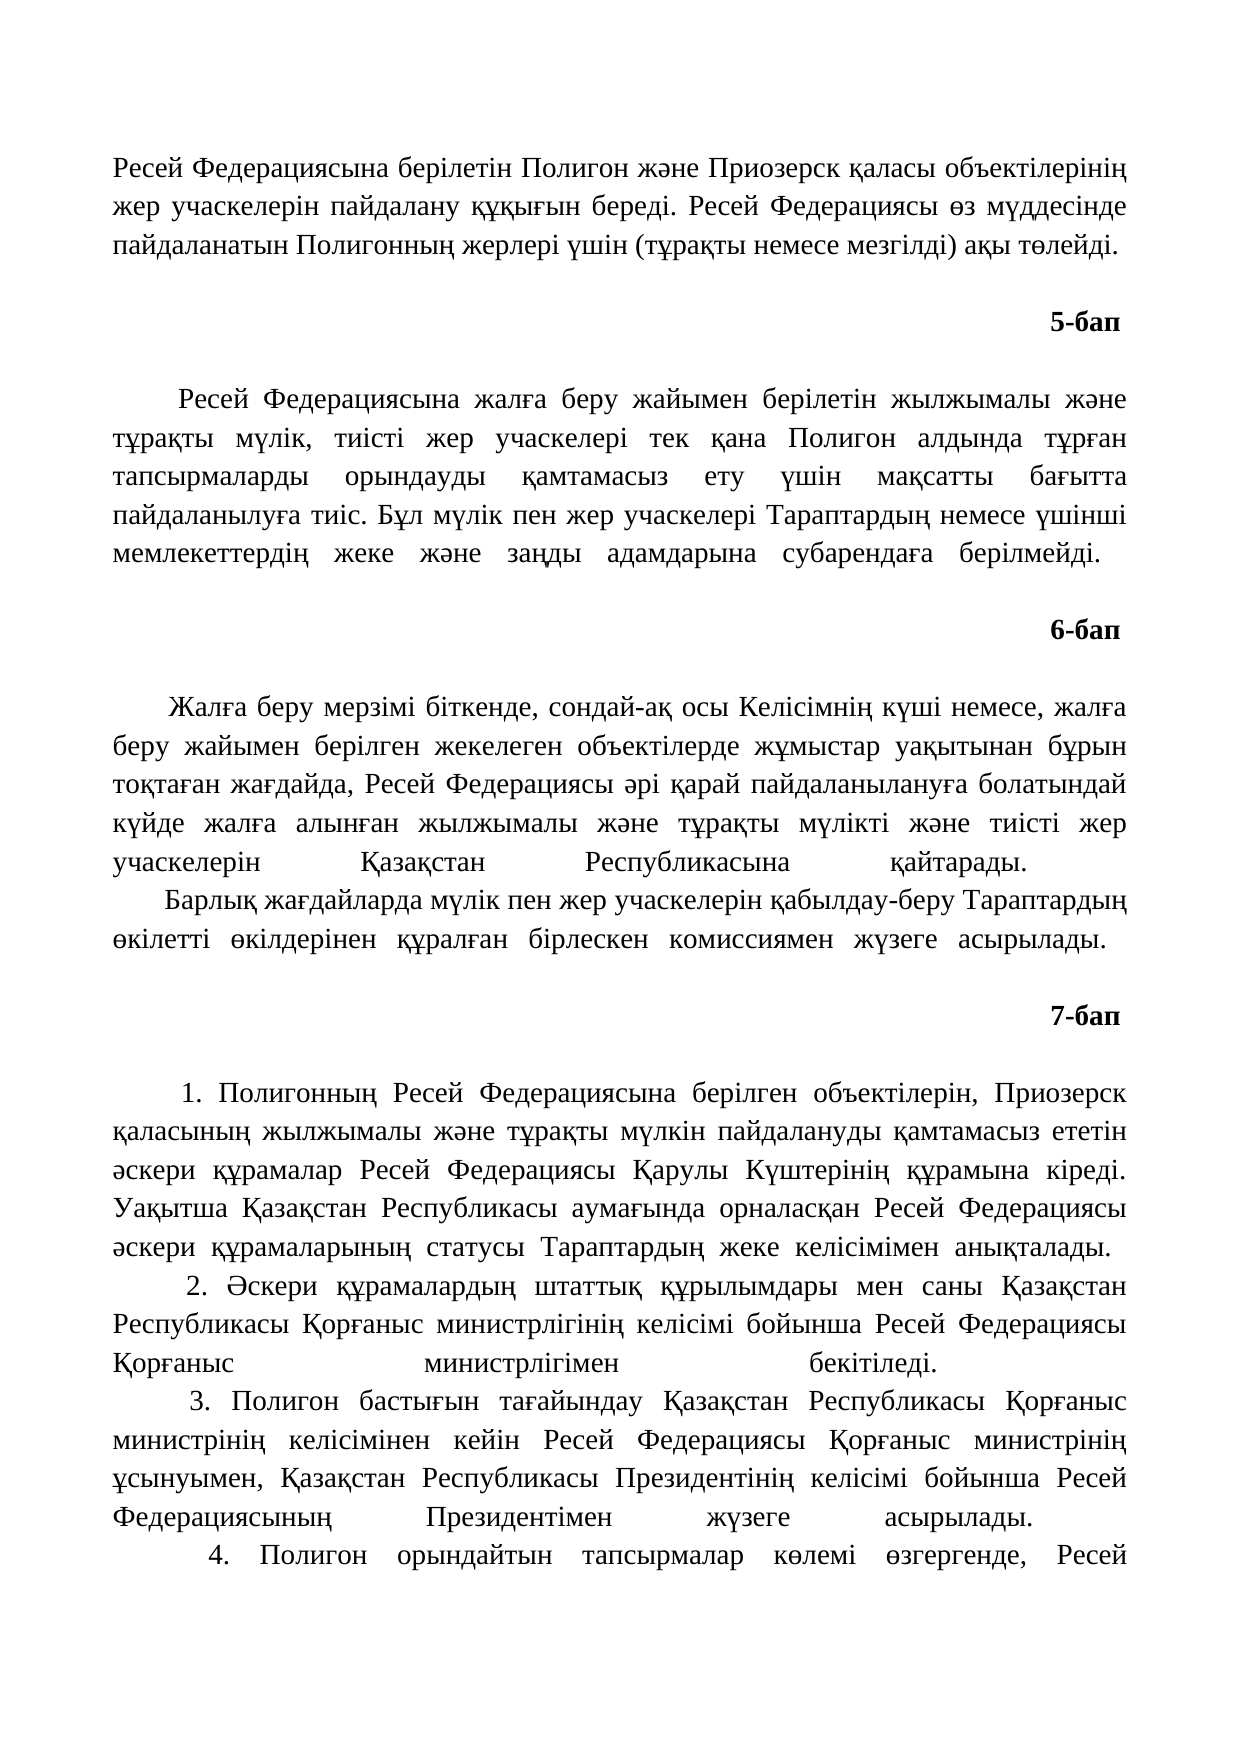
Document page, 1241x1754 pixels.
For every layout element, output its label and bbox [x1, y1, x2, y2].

text [112, 150, 1128, 1571]
